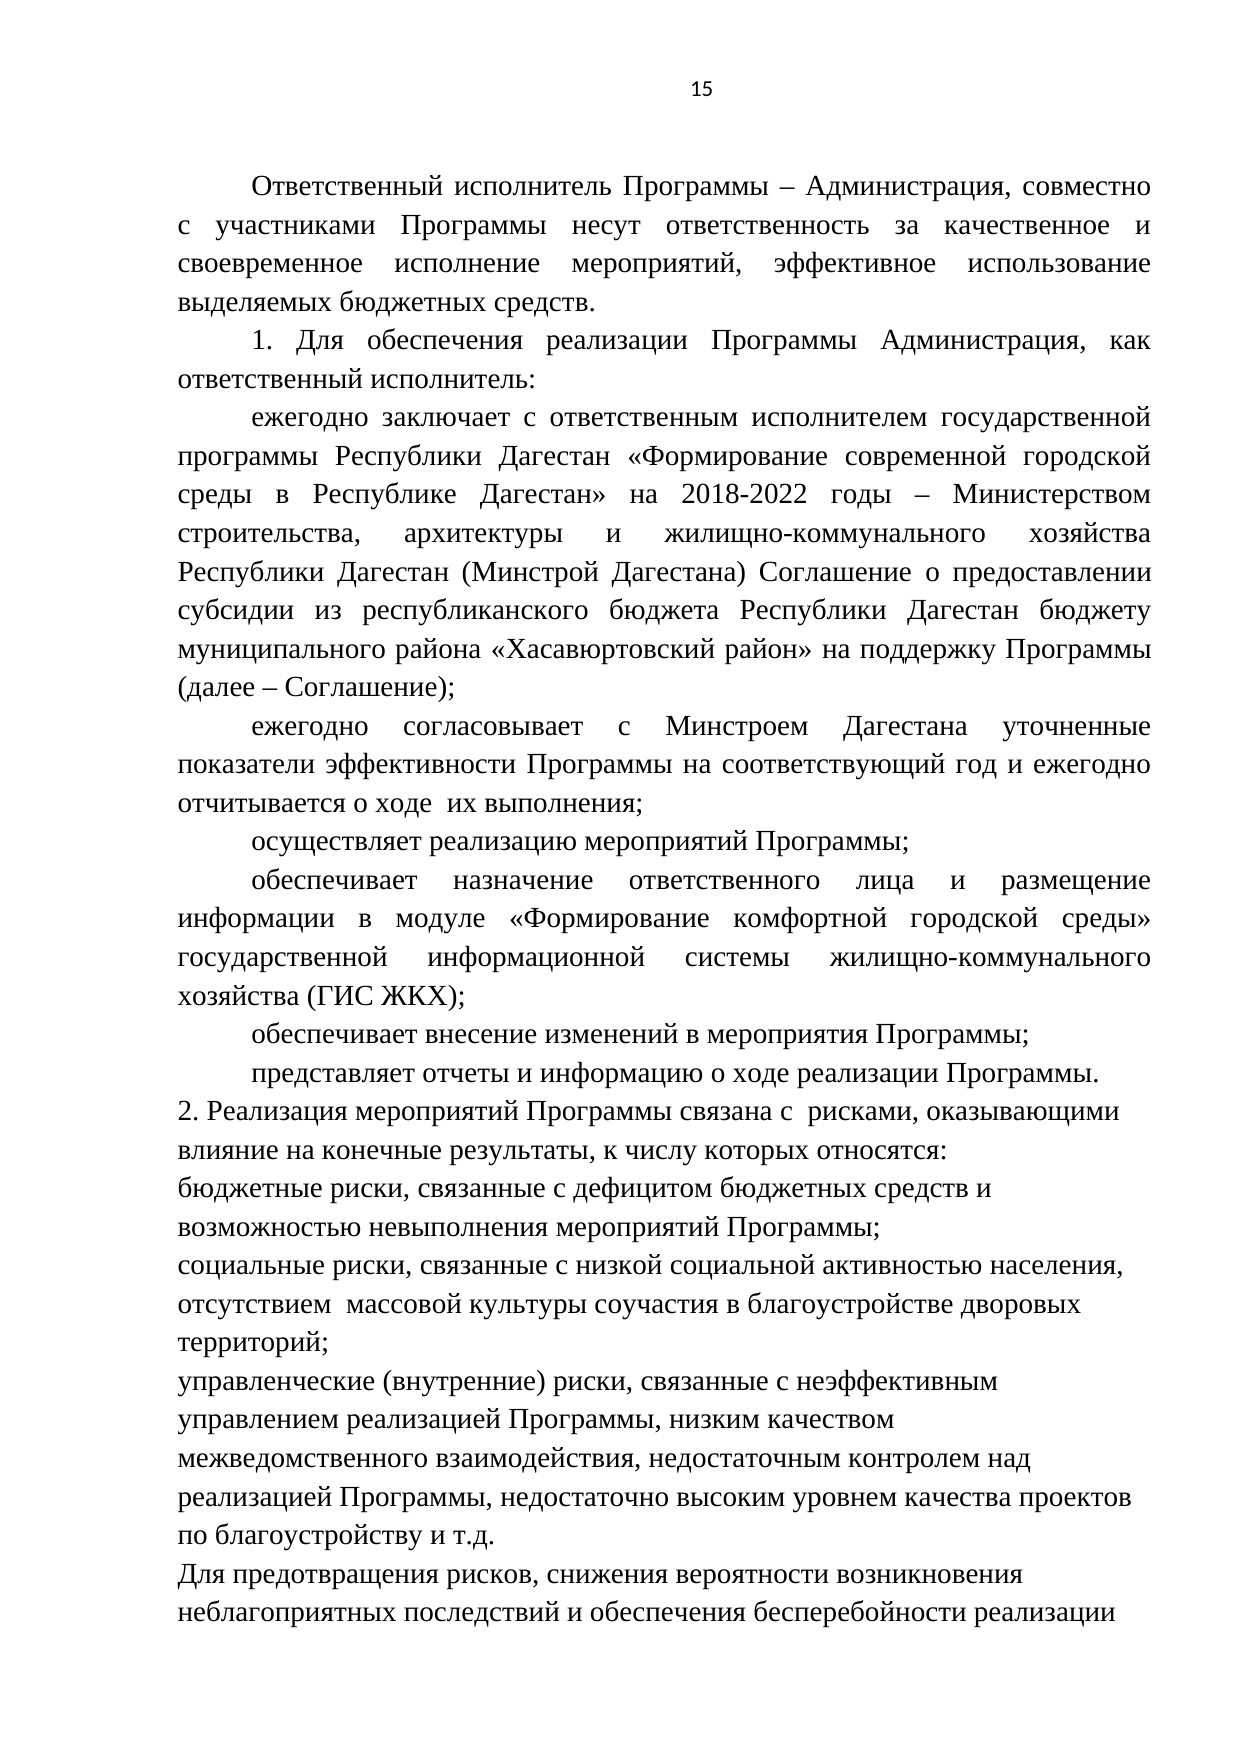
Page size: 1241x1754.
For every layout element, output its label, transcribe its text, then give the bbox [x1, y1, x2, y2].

text бюджетные риски, связанные с дефицитом бюджетных средств и возможностью невыполнения мероприятий Программы; [177, 1170, 1152, 1242]
text Ответственный исполнитель Программы – Администрация, совместно с участниками Программы несут ответственность за качественное и своевременное исполнение мероприятий, эффективное использование выделяемых бюджетных средств. [177, 168, 1152, 317]
text ежегодно согласовывает с Минстроем Дагестана уточненные показатели эффективности Программы на соответствующий год и ежегодно отчитывается о ходе их выполнения; [177, 708, 1152, 818]
text осуществляет реализацию мероприятий Программы; [177, 823, 1152, 857]
text управленческие (внутренние) риски, связанные с неэффективным управлением реализацией Программы, низким качеством межведомственного взаимодействия, недостаточным контролем над реализацией Программы, недостаточно высоким уровнем качества проектов по благоустройству и т.д. [177, 1363, 1152, 1551]
text 2. Реализация мероприятий Программы связана с рисками, оказывающими влияние на конечные результаты, к числу которых относятся: [177, 1093, 1152, 1165]
text обеспечивает внесение изменений в мероприятия Программы; [177, 1016, 1152, 1050]
text 1. Для обеспечения реализации Программы Администрация, как ответственный исполнитель: [177, 322, 1152, 394]
text обеспечивает назначение ответственного лица и размещение информации в модуле «Формирование комфортной городской среды» государственной информационной системы жилищно-коммунального хозяйства (ГИС ЖКХ); [177, 862, 1152, 1011]
text социальные риски, связанные с низкой социальной активностью населения, отсутствием массовой культуры соучастия в благоустройстве дворовых территорий; [177, 1247, 1152, 1358]
text ежегодно заключает с ответственным исполнителем государственной программы Республики Дагестан «Формирование современной городской среды в Республике Дагестан» на 2018-2022 годы – Министерством строительства, архитектуры и жилищно-коммунального хозяйства Республики Дагестан (Минстрой Дагестана) Соглашение о предоставлении субсидии из республиканского бюджета Республики Дагестан бюджету муниципального района «Хасавюртовский район» на поддержку Программы (далее – Соглашение); [177, 399, 1152, 703]
text представляет отчеты и информацию о ходе реализации Программы. [177, 1055, 1152, 1088]
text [177, 1556, 1152, 1628]
